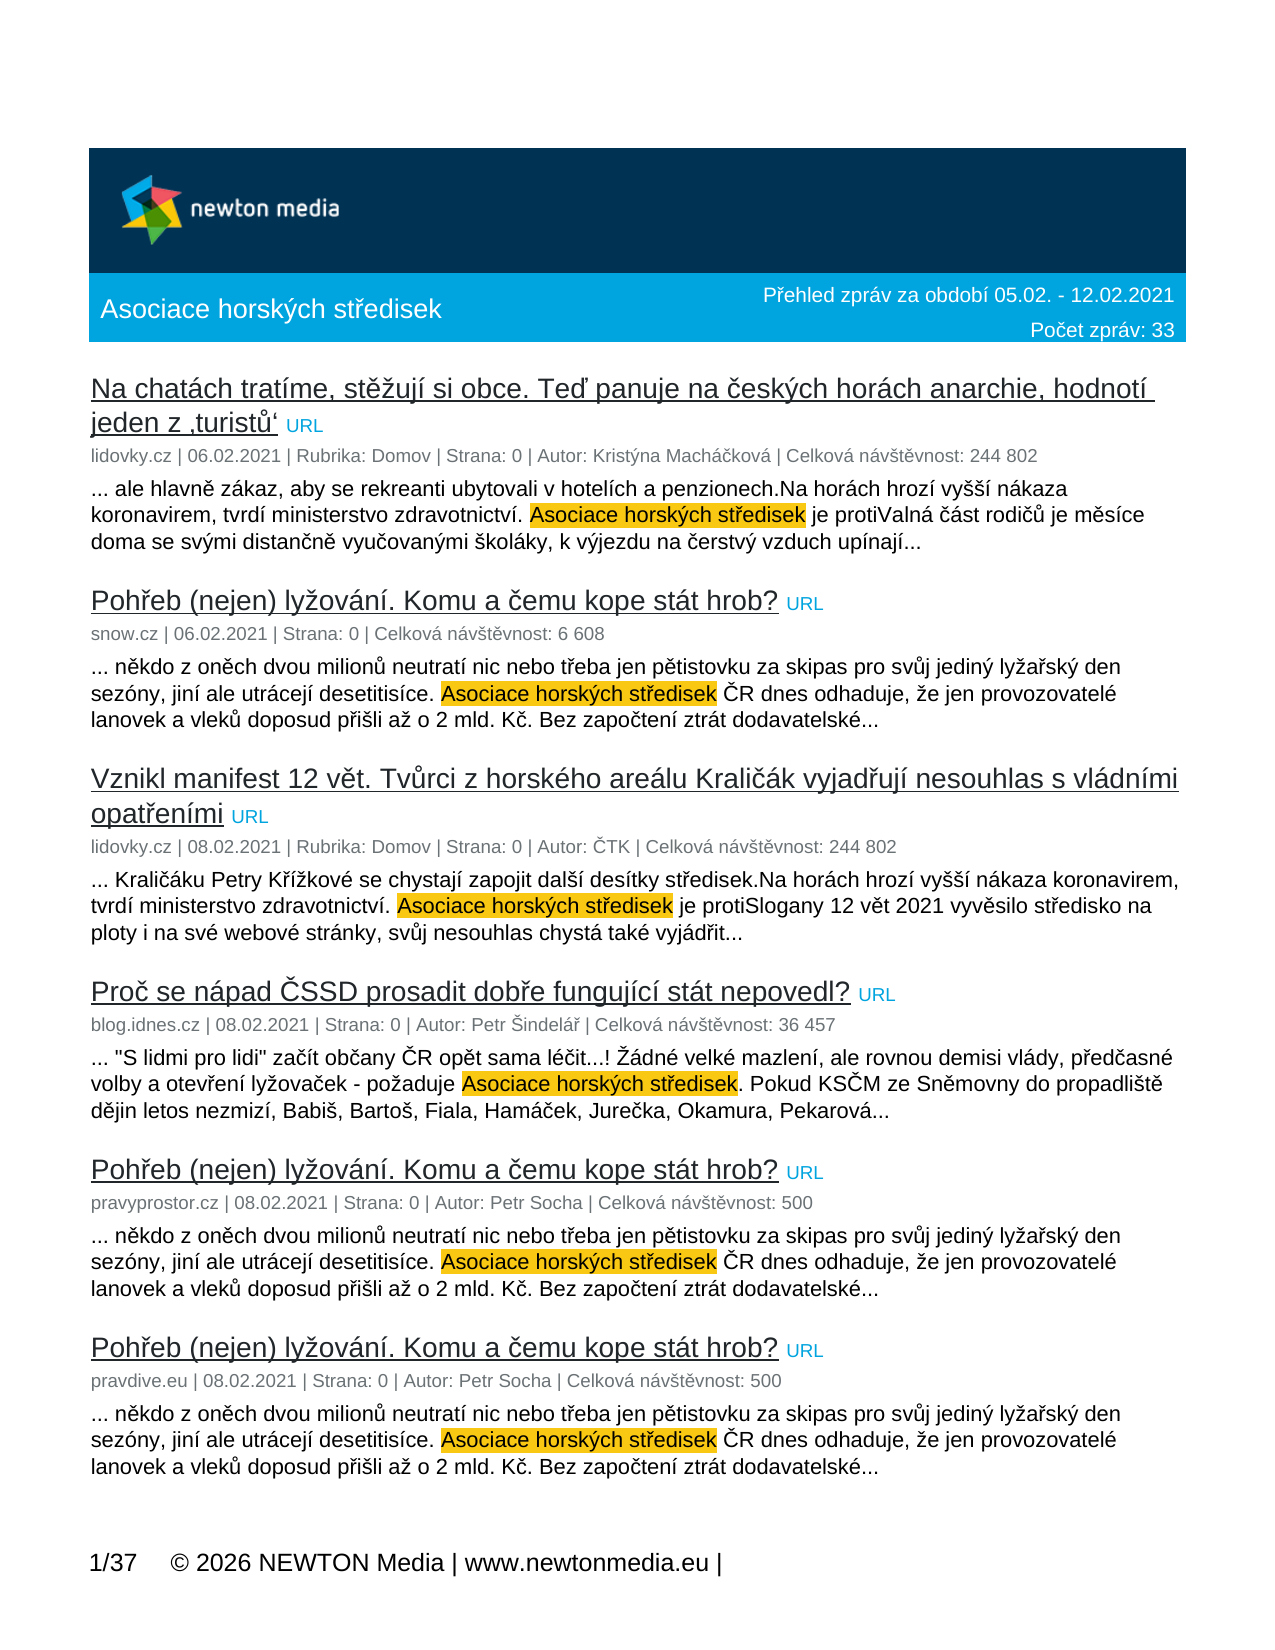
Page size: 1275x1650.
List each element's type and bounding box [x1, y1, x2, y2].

table_header [89, 273, 1186, 342]
picture [104, 163, 339, 257]
table_header [89, 342, 1186, 1487]
